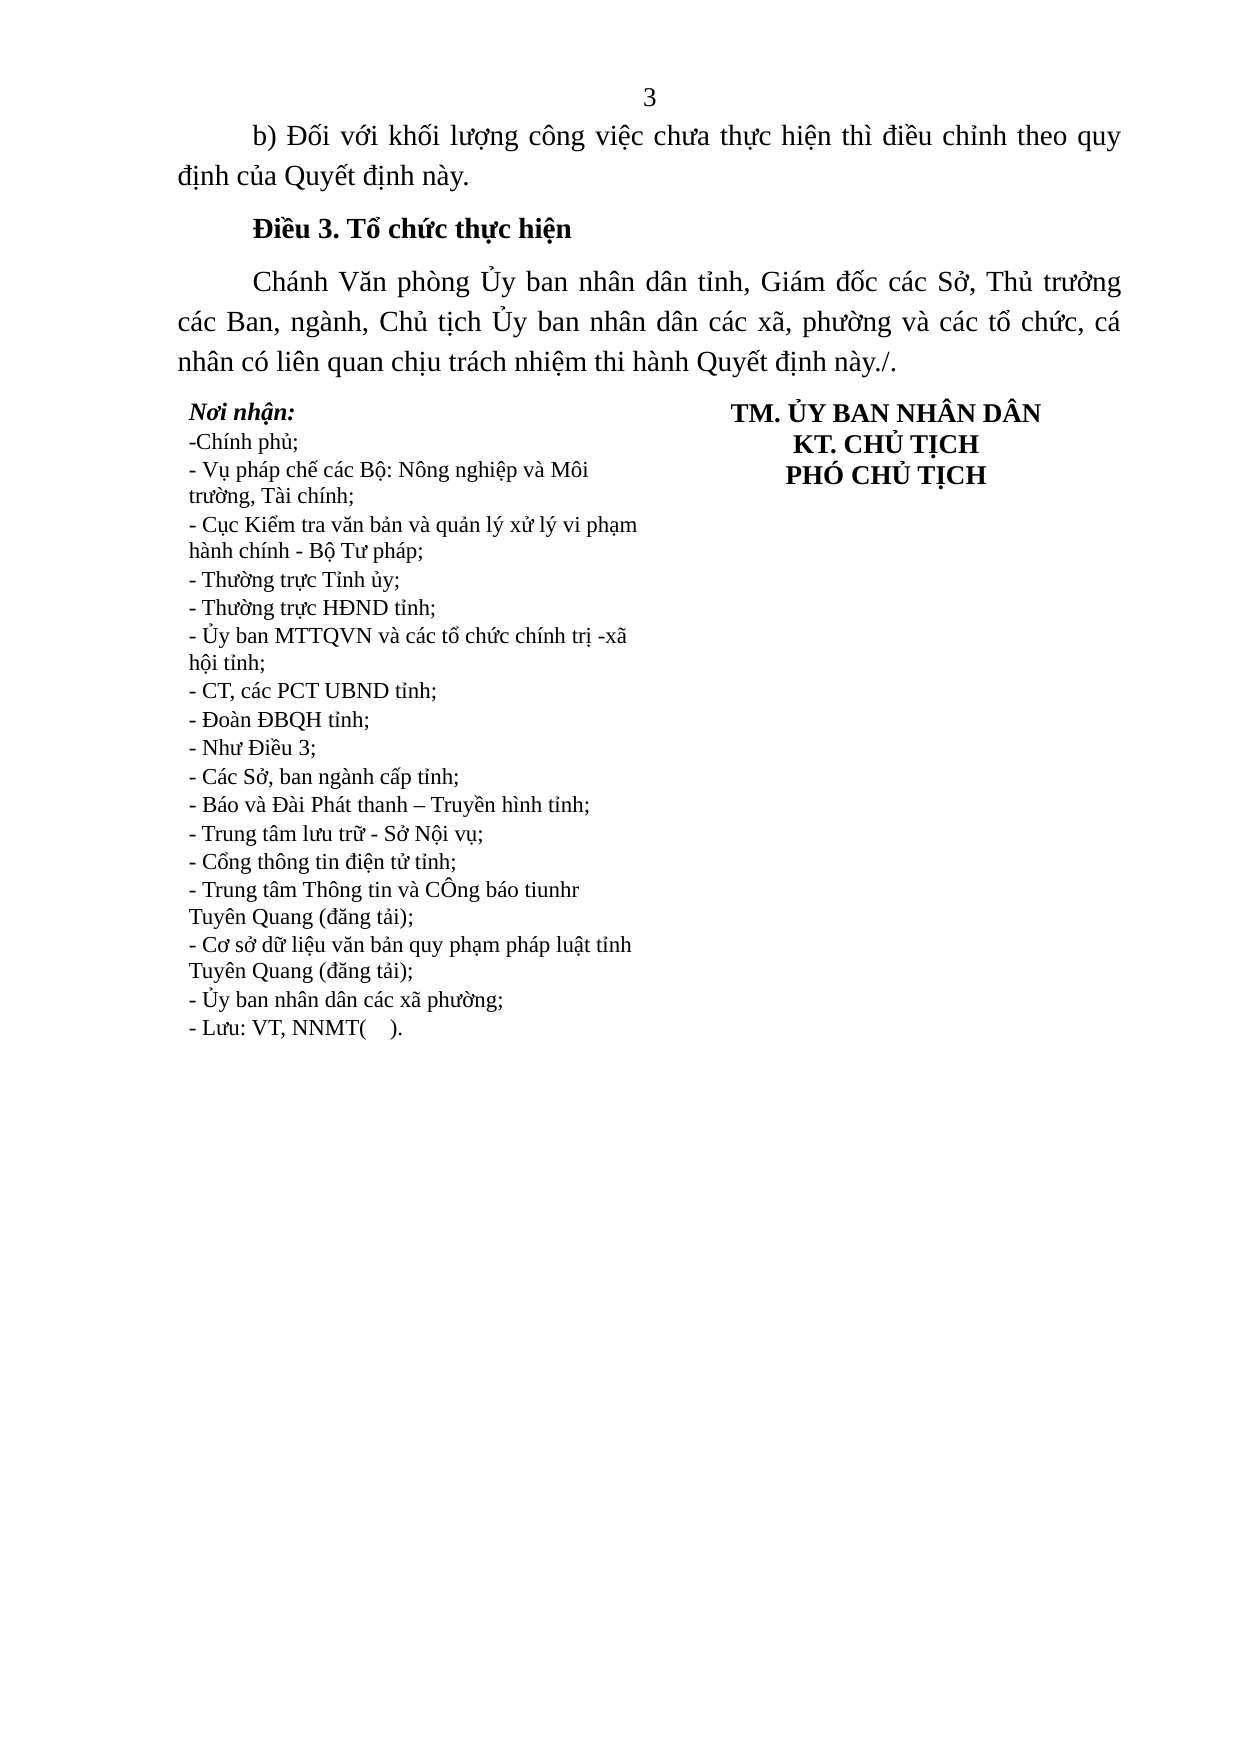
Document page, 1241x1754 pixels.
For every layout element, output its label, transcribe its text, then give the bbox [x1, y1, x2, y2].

text Điều 3. Tổ chức thực hiện [177, 211, 1122, 244]
table_header TM. ỦY BAN NHÂN DÂN KT. CHỦ TỊCH PHÓ CHỦ TỊCH [650, 391, 1122, 1043]
text b) Đối với khối lượng công việc chưa thực hiện thì điều chỉnh theo quy định của Quyết định này. [177, 118, 1122, 192]
table_header Nơi nhận: -Chính phủ; - Vụ pháp chế các Bộ: Nông nghiệp và Môi trường, Tài chính; - Cục Kiểm tra văn bản và quản lý xử lý vi phạm hành chính - Bộ Tư pháp; - Thường trực Tỉnh ủy; - Thường trực HĐND tỉnh; - Ủy ban MTTQVN và các tổ chức chính trị -xã hội tỉnh; - CT, các PCT UBND tỉnh; - Đoàn ĐBQH tỉnh; - Như Điều 3; - Các Sở, ban ngành cấp tỉnh; - Báo và Đài Phát thanh – Truyền hình tỉnh; - Trung tâm lưu trữ - Sở Nội vụ; - Cổng thông tin điện tử tỉnh; - Trung tâm Thông tin và CÔng báo tiunhr Tuyên Quang (đăng tải); - Cơ sở dữ liệu văn bản quy phạm pháp luật tỉnh Tuyên Quang (đăng tải); - Ủy ban nhân dân các xã phường; - Lưu: VT, NNMT( ). [177, 391, 650, 1043]
text Chánh Văn phòng Ủy ban nhân dân tỉnh, Giám đốc các Sở, Thủ trưởng các Ban, ngành, Chủ tịch Ủy ban nhân dân các xã, phường và các tổ chức, cá nhân có liên quan chịu trách nhiệm thi hành Quyết định này./. [177, 264, 1122, 378]
